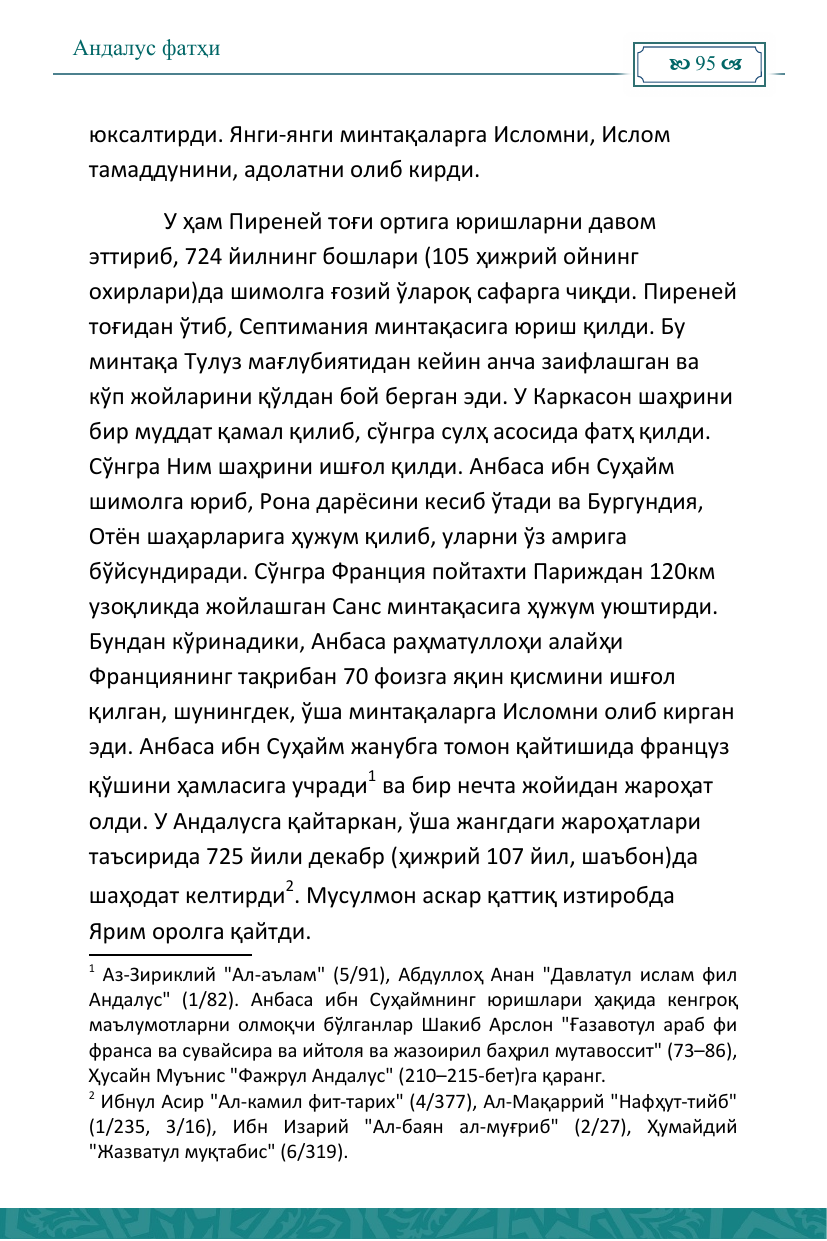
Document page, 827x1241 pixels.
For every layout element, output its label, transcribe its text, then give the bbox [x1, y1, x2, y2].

text У ҳам Пиреней тоғи ортига юришларни давом эттириб, 724 йилнинг бошлари (105 ҳижрий ойнинг охирлари)да шимолга ғозий ўлароқ сафарга чиқди. Пиреней тоғидан ўтиб, Септимания минтақасига юриш қилди. Бу минтақа Тулуз мағлубиятидан кейин анча заифлашган ва кўп жойларини қўлдан бой берган эди. У Каркасон шаҳрини бир муддат қамал қилиб, сўнгра сулҳ асосида фатҳ қилди. Сўнгра Ним шаҳрини ишғол қилди. Анбаса ибн Суҳайм шимолга юриб, Рона дарёсини кесиб ўтади ва Бургундия, Отён шаҳарларига ҳужум қилиб, уларни ўз амрига бўйсундиради. Сўнгра Франция пойтахти Париждан 120км узоқликда жойлашган Санс минтақасига ҳужум уюштирди. Бундан кўринадики, Анбаса раҳматуллоҳи алайҳи Франциянинг тақрибан 70 фоизга яқин қисмини ишғол қилган, шунингдек, ўша минтақаларга Исломни олиб кирган эди. Анбаса ибн Суҳайм жанубга томон қайтишида француз қўшини ҳамласига учради ва бир нечта жойидан жароҳат олди. У Андалусга қайтаркан, ўша жангдаги жароҳатлари таъсирида 725 йили декабр (ҳижрий 107 йил, шаъбон)да шаҳодат келтирди. Мусулмон аскар қаттиқ изтиробда Ярим оролга қайтди. [89, 205, 738, 946]
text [89, 118, 738, 184]
picture [0, 1208, 827, 1239]
